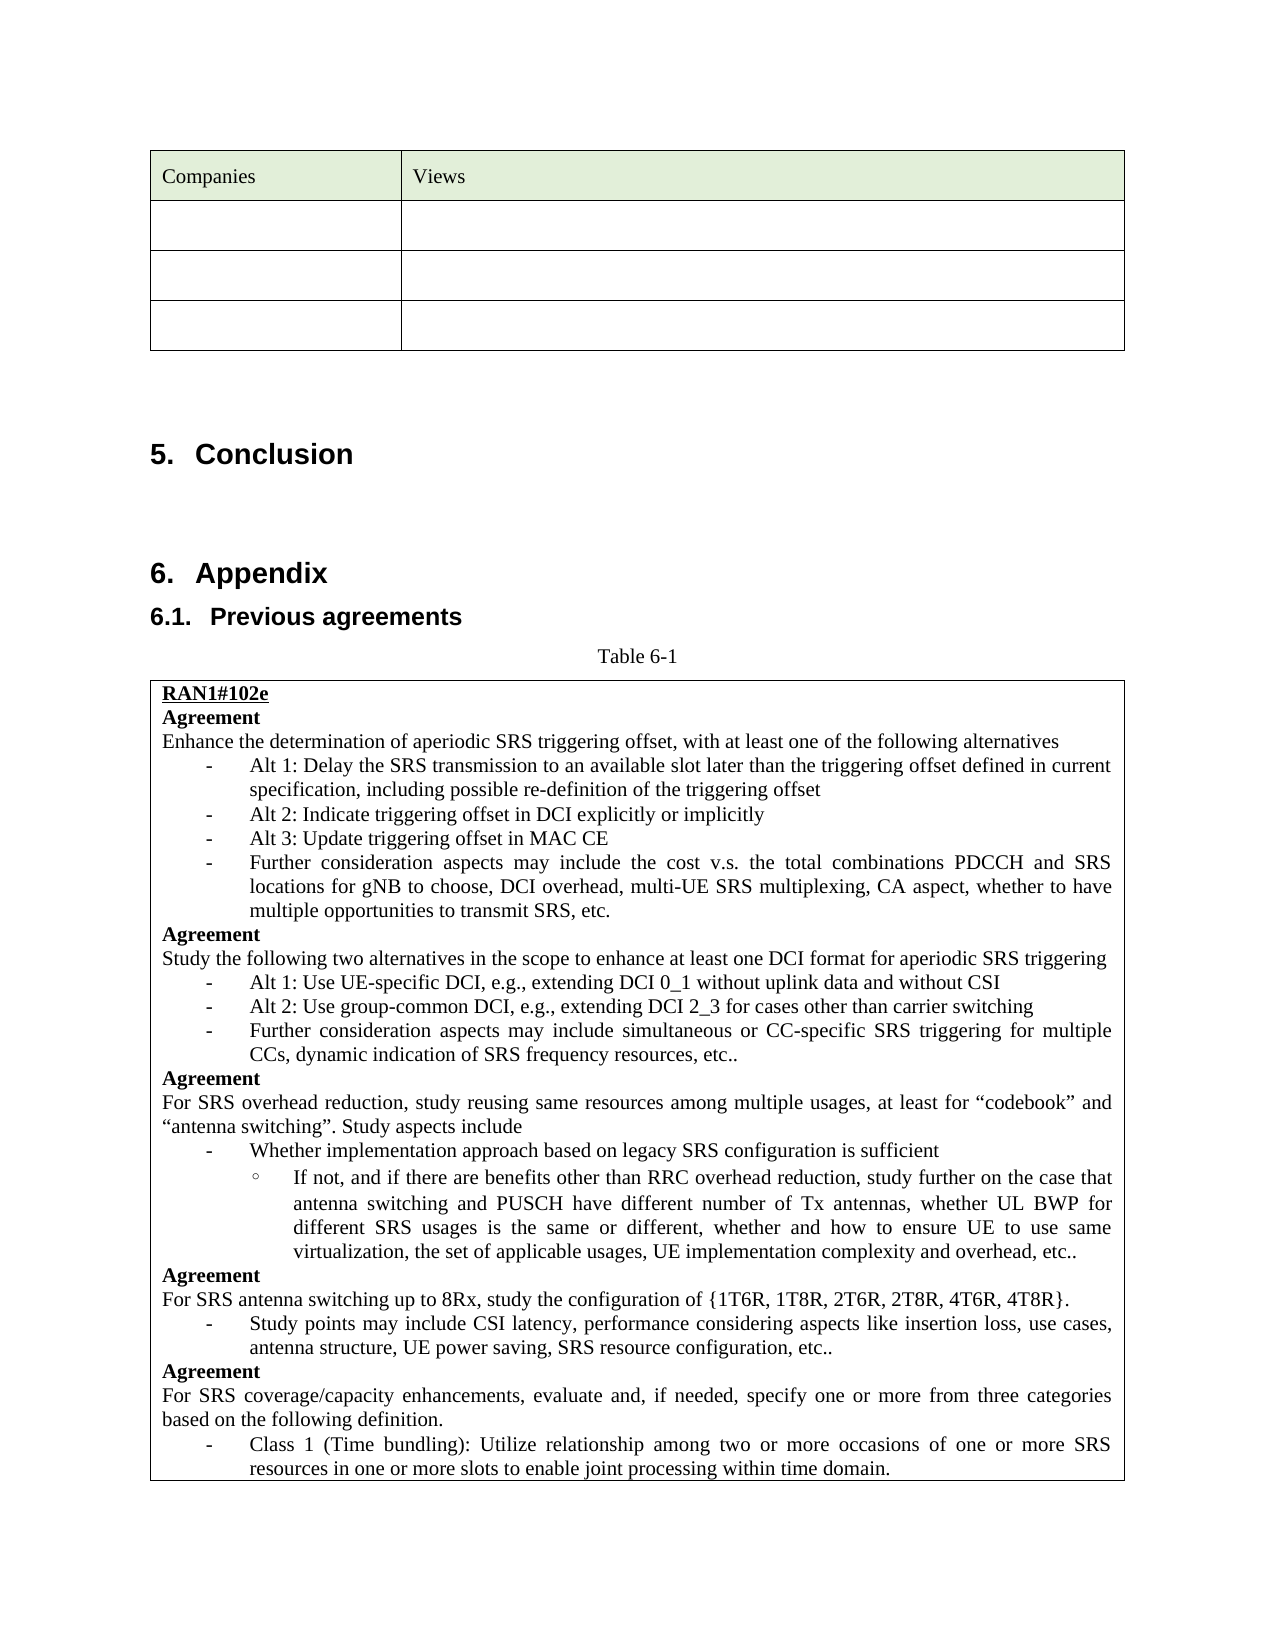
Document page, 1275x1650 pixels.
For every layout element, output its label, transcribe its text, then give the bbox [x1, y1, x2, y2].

text Table 6-1 [150, 643, 1125, 668]
table_cell [402, 201, 1124, 250]
table_cell [151, 251, 401, 300]
table_header Views [402, 151, 1124, 200]
subtitle Previous agreements [150, 602, 1125, 631]
table_cell [151, 301, 401, 350]
table_header Companies [151, 151, 401, 200]
subtitle Appendix [150, 556, 1125, 590]
subtitle Conclusion [150, 437, 1125, 471]
table_cell [151, 201, 401, 250]
table_cell [402, 251, 1124, 300]
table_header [151, 681, 1124, 1479]
table_cell [402, 301, 1124, 350]
